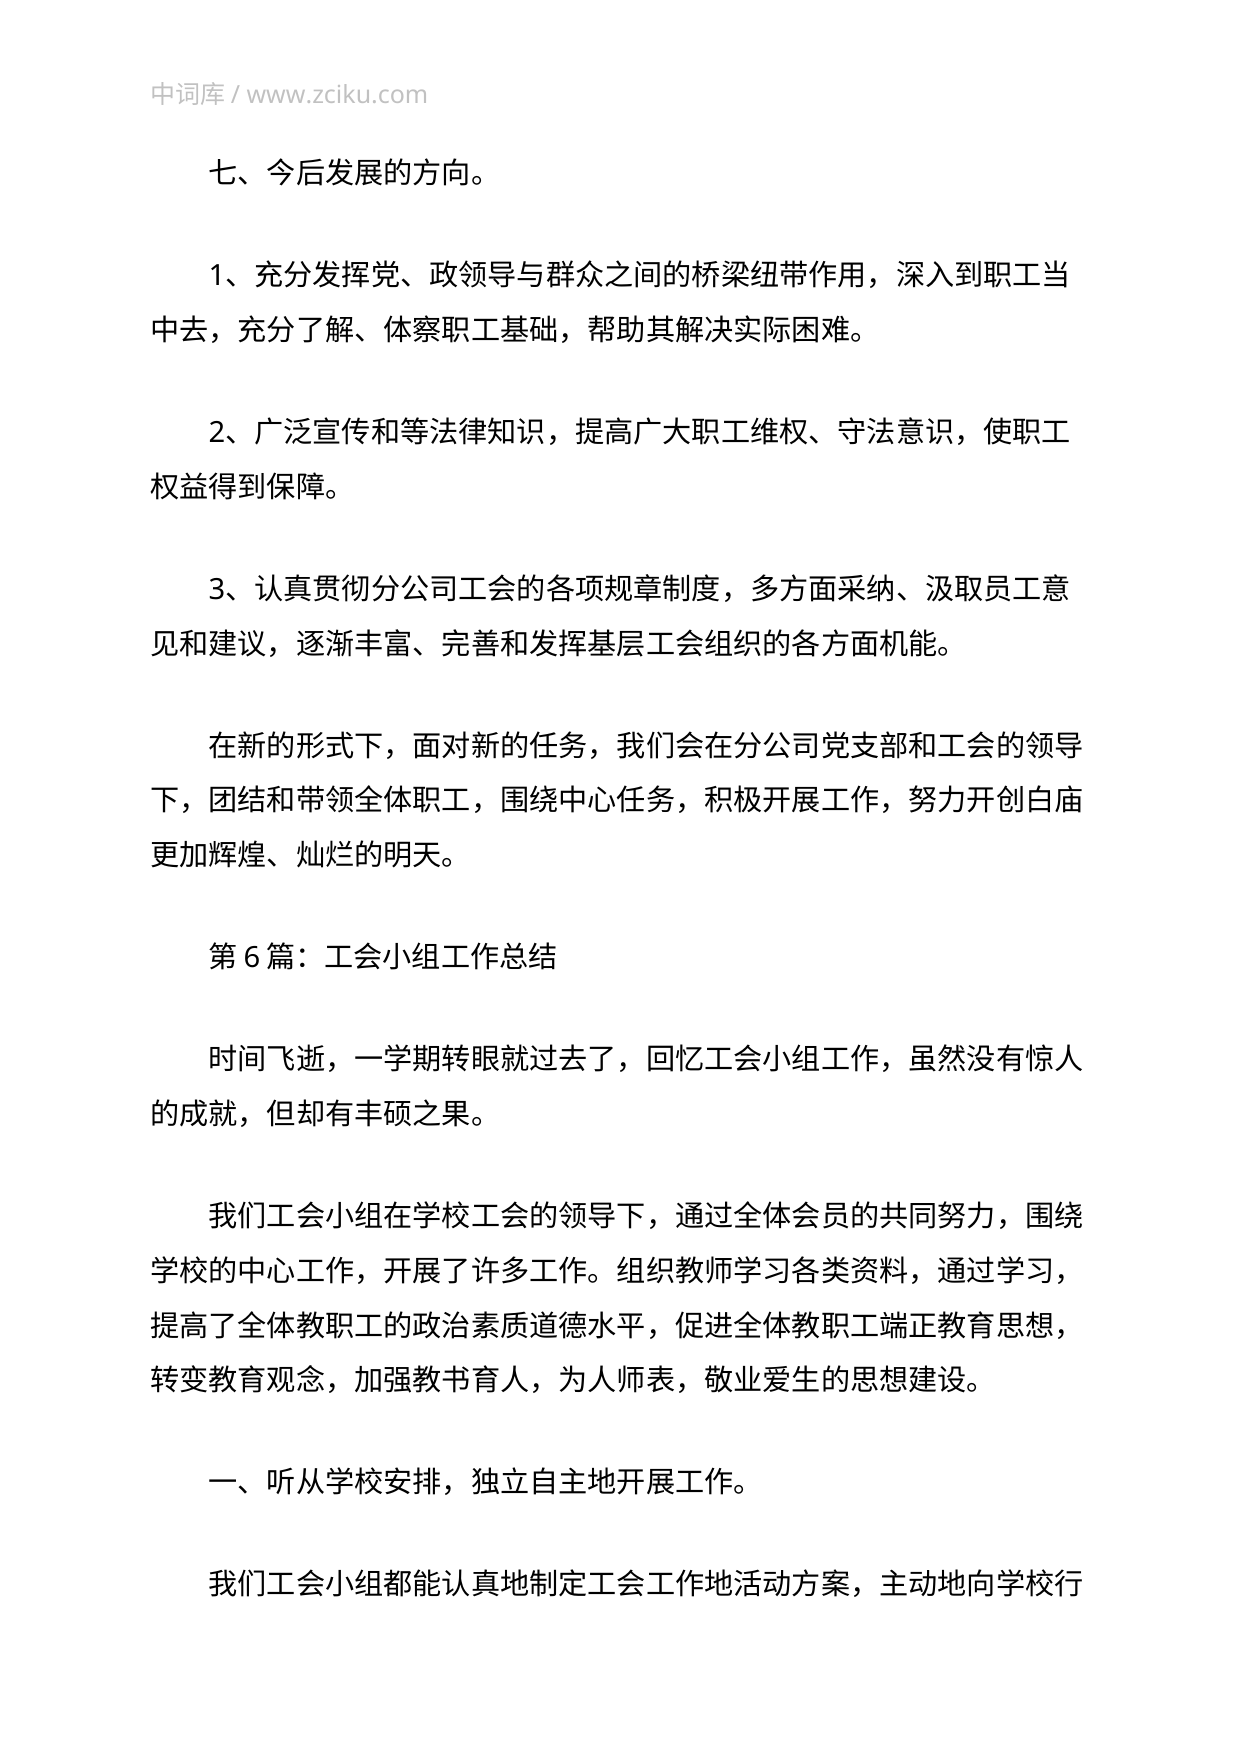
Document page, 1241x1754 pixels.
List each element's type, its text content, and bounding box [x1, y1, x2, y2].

text 在新的形式下，面对新的任务，我们会在分公司党支部和工会的领导下，团结和带领全体职工，围绕中心任务，积极开展工作，努力开创白庙更加辉煌、灿烂的明天。 [150, 722, 1090, 874]
text 七、今后发展的方向。 [150, 150, 1090, 192]
text 第6篇：工会小组工作总结 [150, 934, 1090, 976]
text 一、听从学校安排，独立自主地开展工作。 [150, 1459, 1090, 1501]
text 3、认真贯彻分公司工会的各项规章制度，多方面采纳、汲取员工意见和建议，逐渐丰富、完善和发挥基层工会组织的各方面机能。 [150, 565, 1090, 663]
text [150, 1561, 1090, 1603]
text 时间飞逝，一学期转眼就过去了，回忆工会小组工作，虽然没有惊人的成就，但却有丰硕之果。 [150, 1036, 1090, 1133]
text 1、充分发挥党、政领导与群众之间的桥梁纽带作用，深入到职工当中去，充分了解、体察职工基础，帮助其解决实际困难。 [150, 252, 1090, 349]
text 我们工会小组在学校工会的领导下，通过全体会员的共同努力，围绕学校的中心工作，开展了许多工作。组织教师学习各类资料，通过学习，提高了全体教职工的政治素质道德水平，促进全体教职工端正教育思想，转变教育观念，加强教书育人，为人师表，敬业爱生的思想建设。 [150, 1192, 1090, 1399]
text 2、广泛宣传和等法律知识，提高广大职工维权、守法意识，使职工权益得到保障。 [150, 408, 1090, 506]
